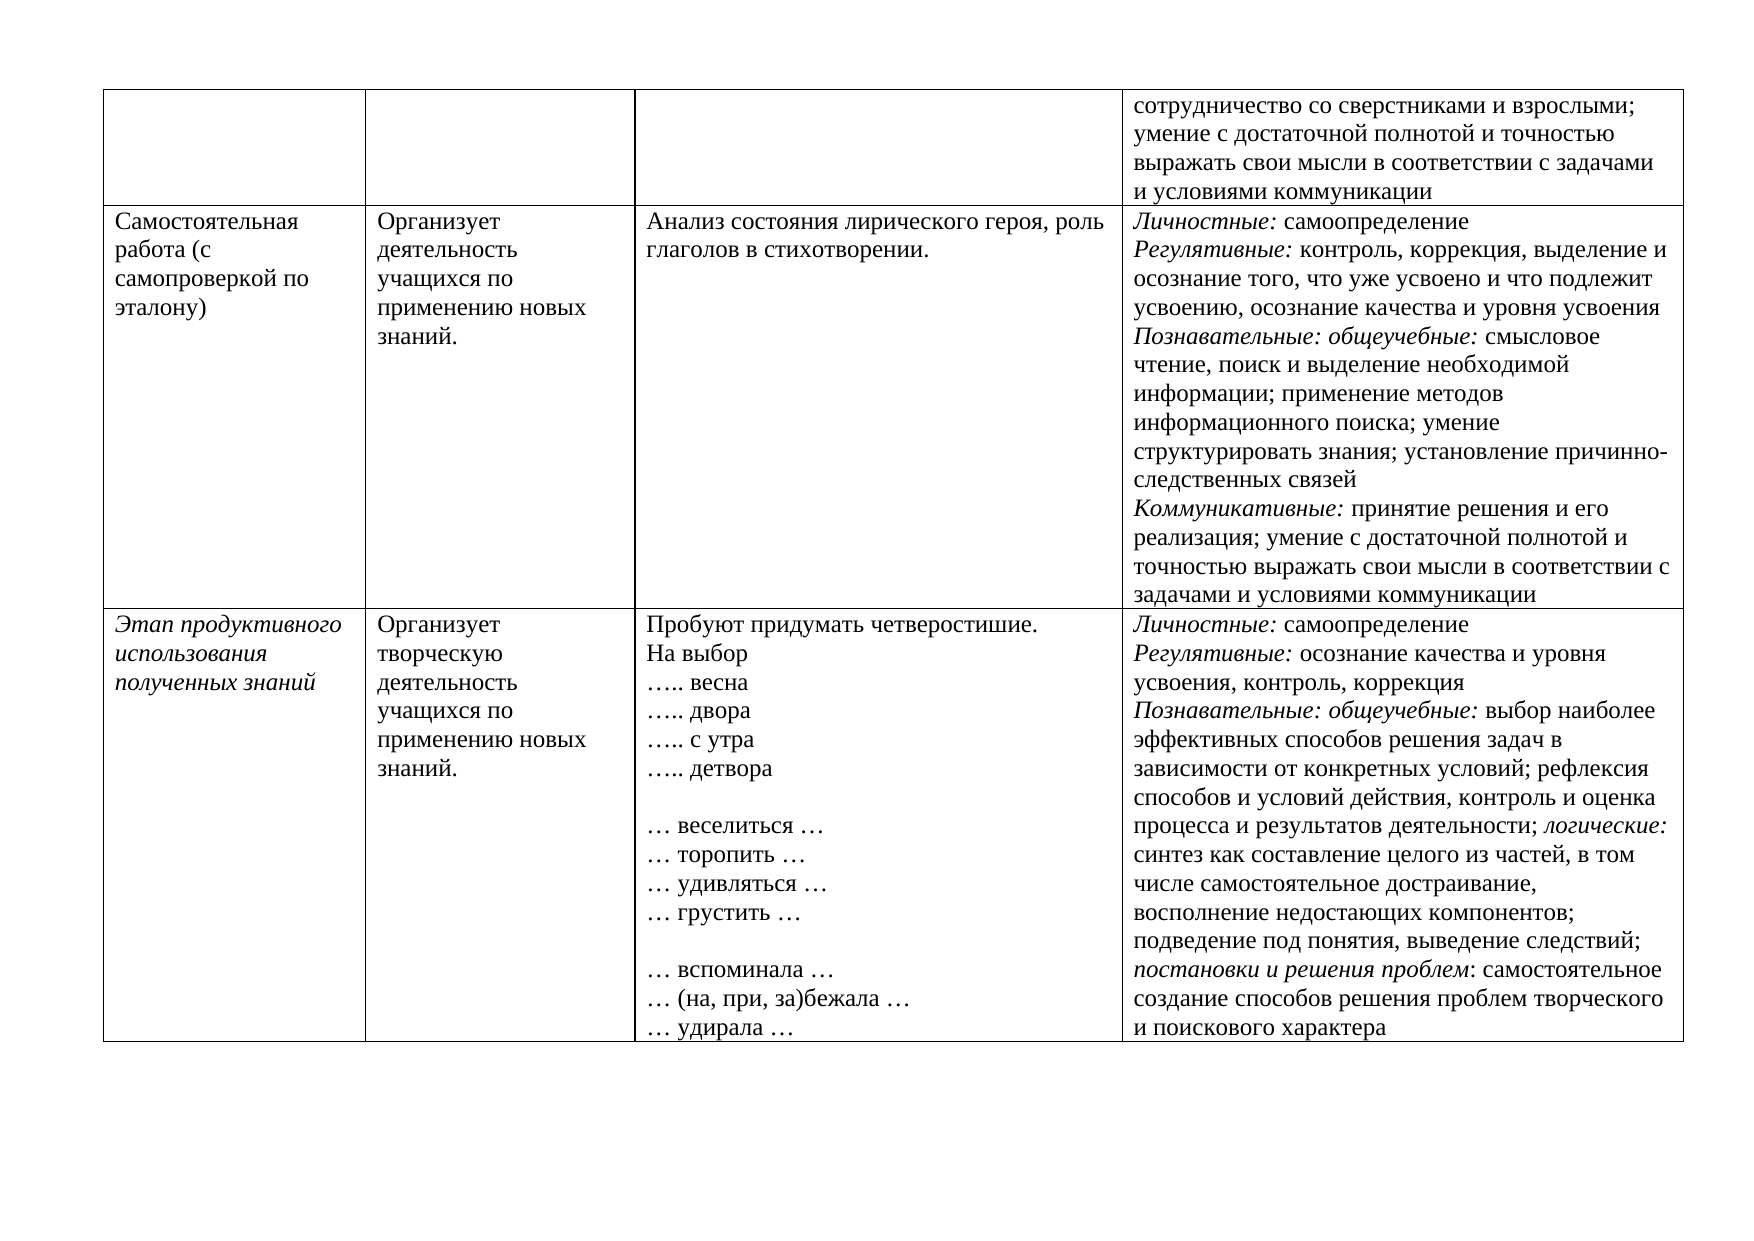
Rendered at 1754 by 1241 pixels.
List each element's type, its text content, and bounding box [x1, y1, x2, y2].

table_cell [104, 609, 365, 1041]
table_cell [366, 90, 634, 205]
table_cell Организует деятельность учащихся по применению новых знаний. [366, 206, 634, 608]
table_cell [636, 90, 1122, 205]
table_cell Анализ состояния лирического героя, роль глаголов в стихотворении. [636, 206, 1122, 608]
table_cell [1123, 90, 1683, 205]
table_cell Самостоятельная работа (с самопроверкой по эталону) [104, 206, 365, 608]
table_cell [104, 90, 365, 205]
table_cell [636, 609, 1122, 1041]
table_cell Личностные: самоопределение Регулятивные: контроль, коррекция, выделение и осознание того, что уже усвоено и что подлежит усвоению, осознание качества и уровня усвоения Познавательные: общеучебные: смысловое чтение, поиск и выделение необходимой информации; применение методов информационного поиска; умение структурировать знания; установление причинно-следственных связей Коммуникативные: принятие решения и его реализация; умение с достаточной полнотой и точностью выражать свои мысли в соответствии с задачами и условиями коммуникации [1123, 206, 1683, 608]
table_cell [366, 609, 634, 1041]
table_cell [1123, 609, 1683, 1041]
